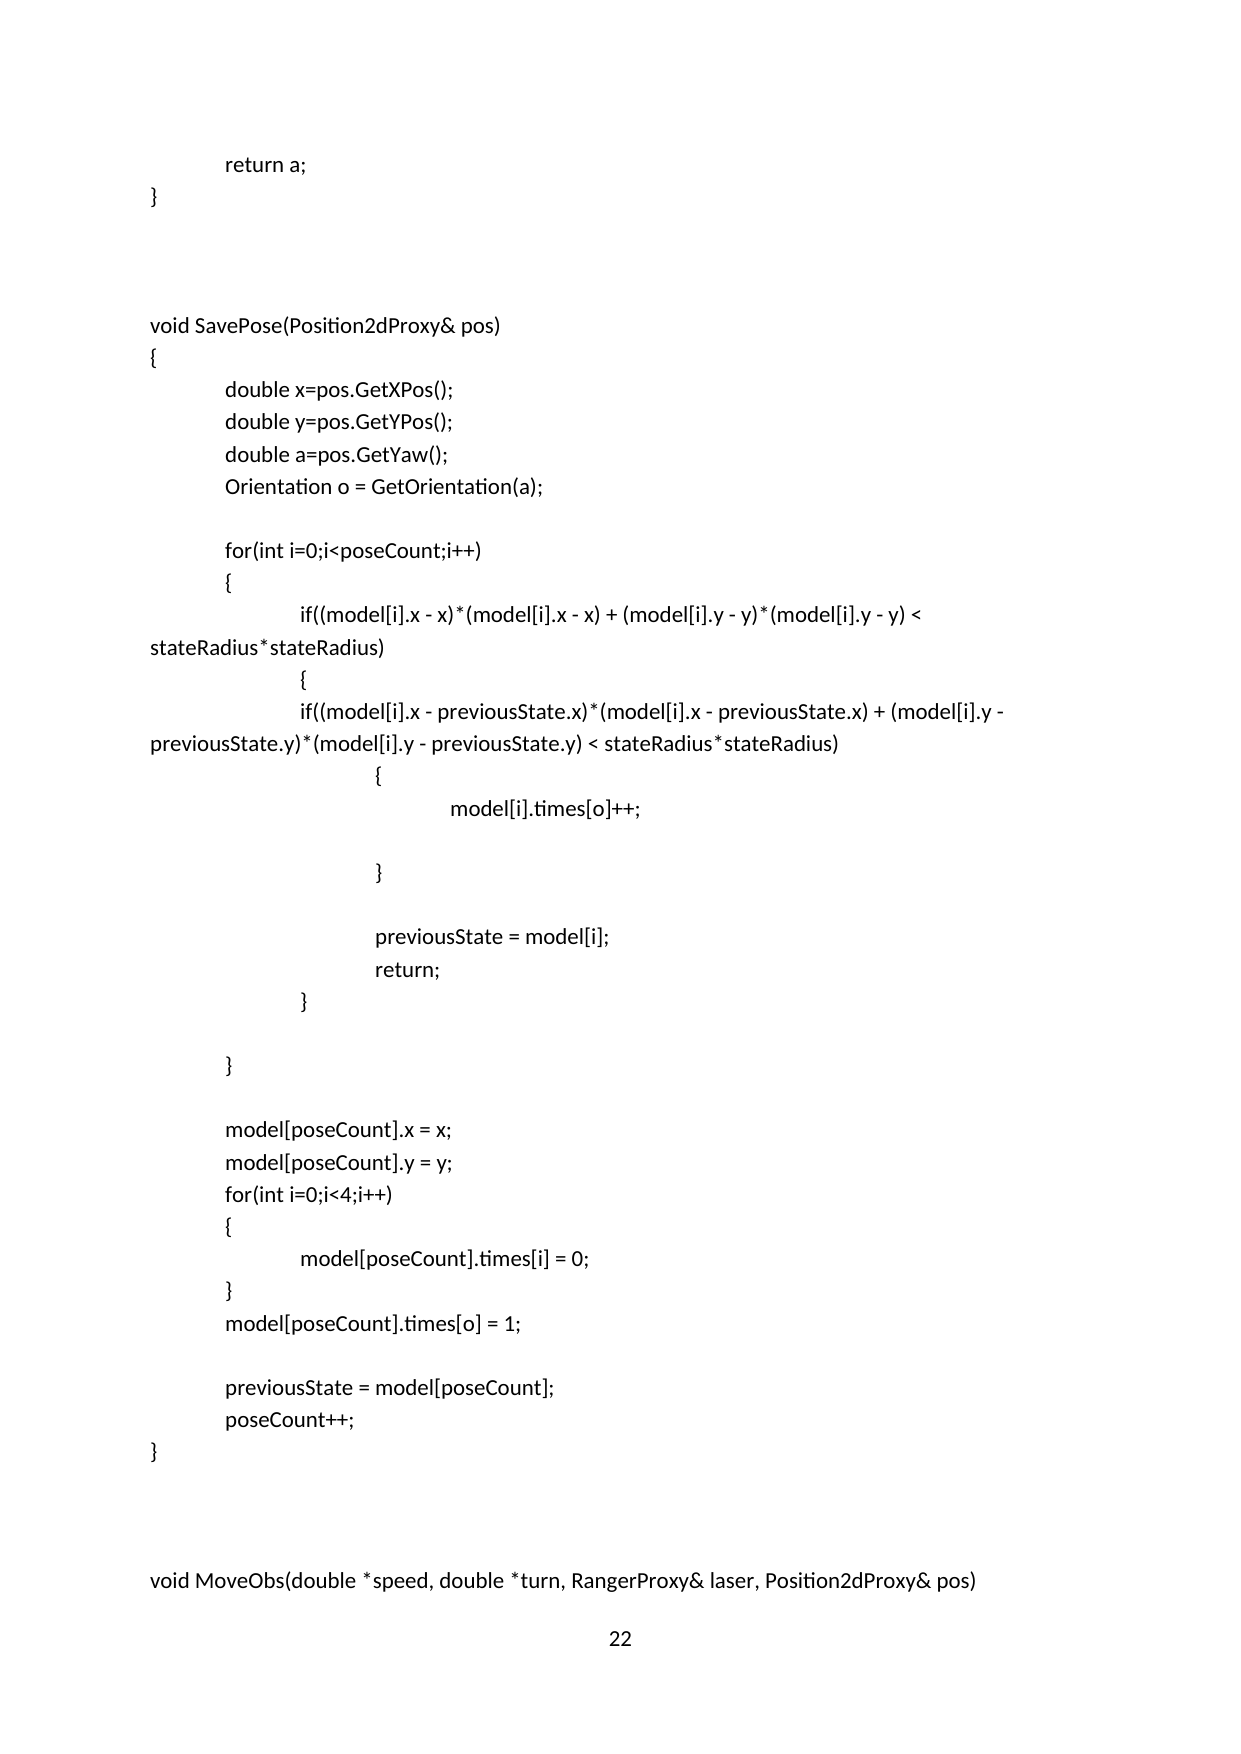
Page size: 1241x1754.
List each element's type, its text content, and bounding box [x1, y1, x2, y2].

text if((model[i].x - x)*(model[i].x - x) + (model[i].y - y)*(model[i].y - y) < stateRadius*stateRadius) [150, 601, 1090, 661]
text for(int i=0;i<4;i++) [150, 1180, 1090, 1208]
text double a=pos.GetYaw(); [150, 440, 1090, 468]
text model[poseCount].times[i] = 0; [150, 1244, 1090, 1272]
text } [150, 1277, 1090, 1304]
text double y=pos.GetYPos(); [150, 407, 1090, 436]
text model[poseCount].y = y; [150, 1148, 1090, 1176]
text { [150, 1212, 1090, 1240]
text } [150, 182, 1090, 210]
text previousState = model[poseCount]; [150, 1373, 1090, 1401]
text double x=pos.GetXPos(); [150, 375, 1090, 403]
text model[poseCount].x = x; [150, 1116, 1090, 1144]
text poseCount++; [150, 1405, 1090, 1433]
text void SavePose(Position2dProxy& pos) [150, 311, 1090, 339]
text return; [150, 955, 1090, 983]
text previousState = model[i]; [150, 922, 1090, 951]
text return a; [150, 150, 1090, 178]
text } [150, 1437, 1090, 1466]
text } [150, 858, 1090, 886]
text } [150, 1051, 1090, 1079]
text for(int i=0;i<poseCount;i++) [150, 536, 1090, 564]
text model[i].times[o]++; [150, 794, 1090, 822]
text void MoveObs(double *speed, double *turn, RangerProxy& laser, Position2dProxy& pos) [150, 1566, 1090, 1594]
text Orientation o = GetOrientation(a); [150, 472, 1090, 500]
text if((model[i].x - previousState.x)*(model[i].x - previousState.x) + (model[i].y - previousState.y)*(model[i].y - previousState.y) < stateRadius*stateRadius) [150, 697, 1090, 757]
text } [150, 987, 1090, 1015]
text { [150, 343, 1090, 371]
text model[poseCount].times[o] = 1; [150, 1309, 1090, 1337]
text { [150, 762, 1090, 789]
text { [150, 665, 1090, 693]
text { [150, 568, 1090, 596]
